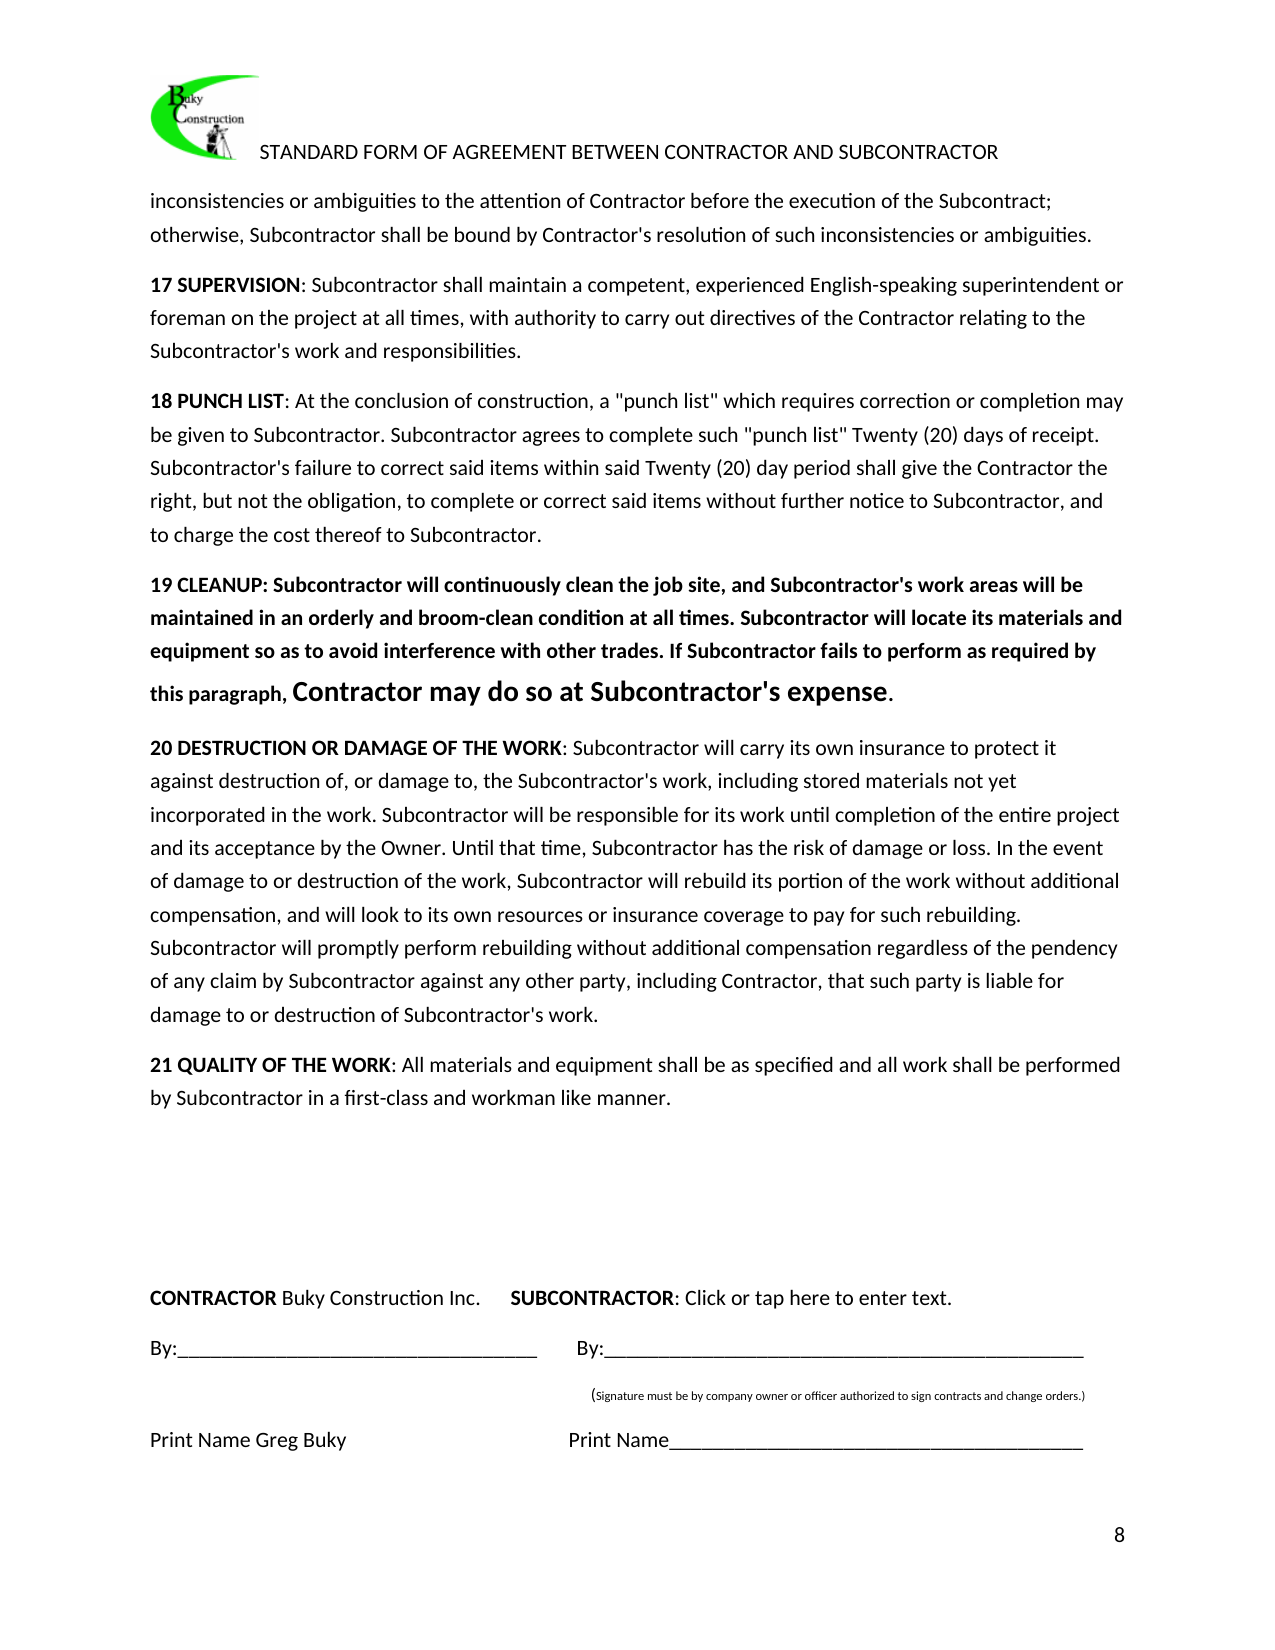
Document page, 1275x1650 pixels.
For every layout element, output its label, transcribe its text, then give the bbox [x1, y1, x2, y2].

text (Signature must be by company owner or officer authorized to sign contracts and change orders.) [150, 1384, 1125, 1405]
text 21 QUALITY OF THE WORK: All materials and equipment shall be as specified and all work shall be performed by Subcontractor in a first-class and workman like manner. [150, 1051, 1125, 1111]
text 19 CLEANUP: Subcontractor will continuously clean the job site, and Subcontractor's work areas will be maintained in an orderly and broom-clean condition at all times. Subcontractor will locate its materials and equipment so as to avoid interference with other trades. If Subcontractor fails to perform as required by this paragraph, Contractor may do so at Subcontractor's expense. [150, 571, 1125, 709]
text CONTRACTOR SUBCONTRACTOR: [150, 1284, 1125, 1311]
text 17 SUPERVISION: Subcontractor shall maintain a competent, experienced English-speaking superintendent or foreman on the project at all times, with authority to carry out directives of the Contractor relating to the Subcontractor's work and responsibilities. [150, 271, 1125, 364]
picture [150, 75, 260, 160]
text 18 PUNCH LIST: At the conclusion of construction, a "punch list" which requires correction or completion may be given to Subcontractor. Subcontractor agrees to complete such "punch list" Twenty (20) days of receipt. Subcontractor's failure to correct said items within said Twenty (20) day period shall give the Contractor the right, but not the obligation, to complete or correct said items without further notice to Subcontractor, and to charge the cost thereof to Subcontractor. [150, 388, 1125, 548]
text By:_________________________________ By:____________________________________________ [150, 1334, 1125, 1361]
text 20 DESTRUCTION OR DAMAGE OF THE WORK: Subcontractor will carry its own insurance to protect it against destruction of, or damage to, the Subcontractor's work, including stored materials not yet incorporated in the work. Subcontractor will be responsible for its work until completion of the entire project and its acceptance by the Owner. Until that time, Subcontractor has the risk of damage or loss. In the event of damage to or destruction of the work, Subcontractor will rebuild its portion of the work without additional compensation, and will look to its own resources or insurance coverage to pay for such rebuilding. Subcontractor will promptly perform rebuilding without additional compensation regardless of the pendency of any claim by Subcontractor against any other party, including Contractor, that such party is liable for damage to or destruction of Subcontractor's work. [150, 734, 1125, 1028]
text Print Name Greg Buky Print Name______________________________________ [150, 1426, 1125, 1453]
